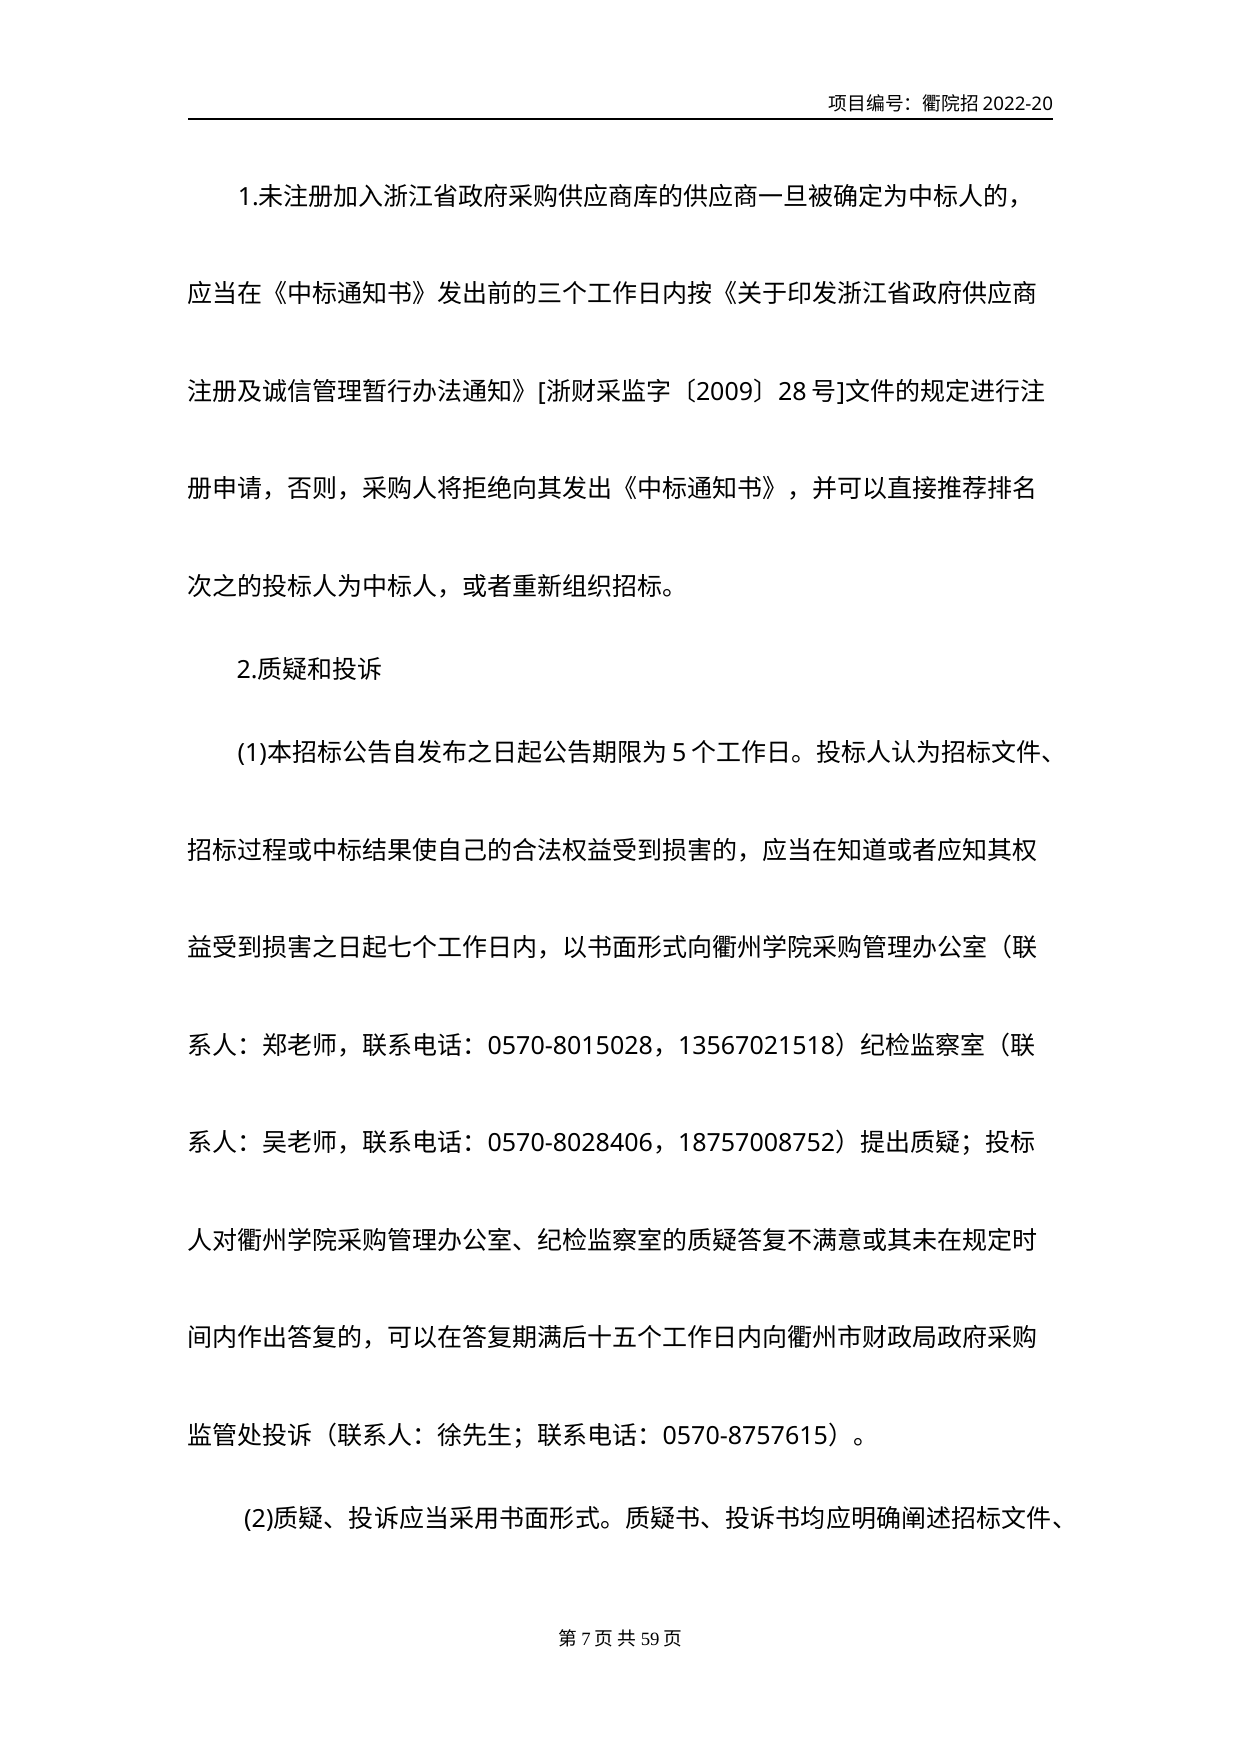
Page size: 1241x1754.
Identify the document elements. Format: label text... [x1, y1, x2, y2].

text (1)本招标公告自发布之日起公告期限为5个工作日。投标人认为招标文件、招标过程或中标结果使自己的合法权益受到损害的，应当在知道或者应知其权益受到损害之日起七个工作日内，以书面形式向衢州学院采购管理办公室（联系人：郑老师，联系电话：0570-8015028，13567021518）纪检监察室（联系人：吴老师，联系电话：0570-8028406，18757008752）提出质疑；投标人对衢州学院采购管理办公室、纪检监察室的质疑答复不满意或其未在规定时间内作出答复的，可以在答复期满后十五个工作日内向衢州市财政局政府采购监管处投诉（联系人：徐先生；联系电话：0570-8757615）。 [187, 718, 1053, 1466]
text 2.质疑和投诉 [187, 635, 1053, 700]
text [187, 1484, 1053, 1549]
text 1.未注册加入浙江省政府采购供应商库的供应商一旦被确定为中标人的，应当在《中标通知书》发出前的三个工作日内按《关于印发浙江省政府供应商注册及诚信管理暂行办法通知》[浙财采监字〔2009〕28号]文件的规定进行注册申请，否则，采购人将拒绝向其发出《中标通知书》，并可以直接推荐排名次之的投标人为中标人，或者重新组织招标。 [187, 162, 1053, 617]
